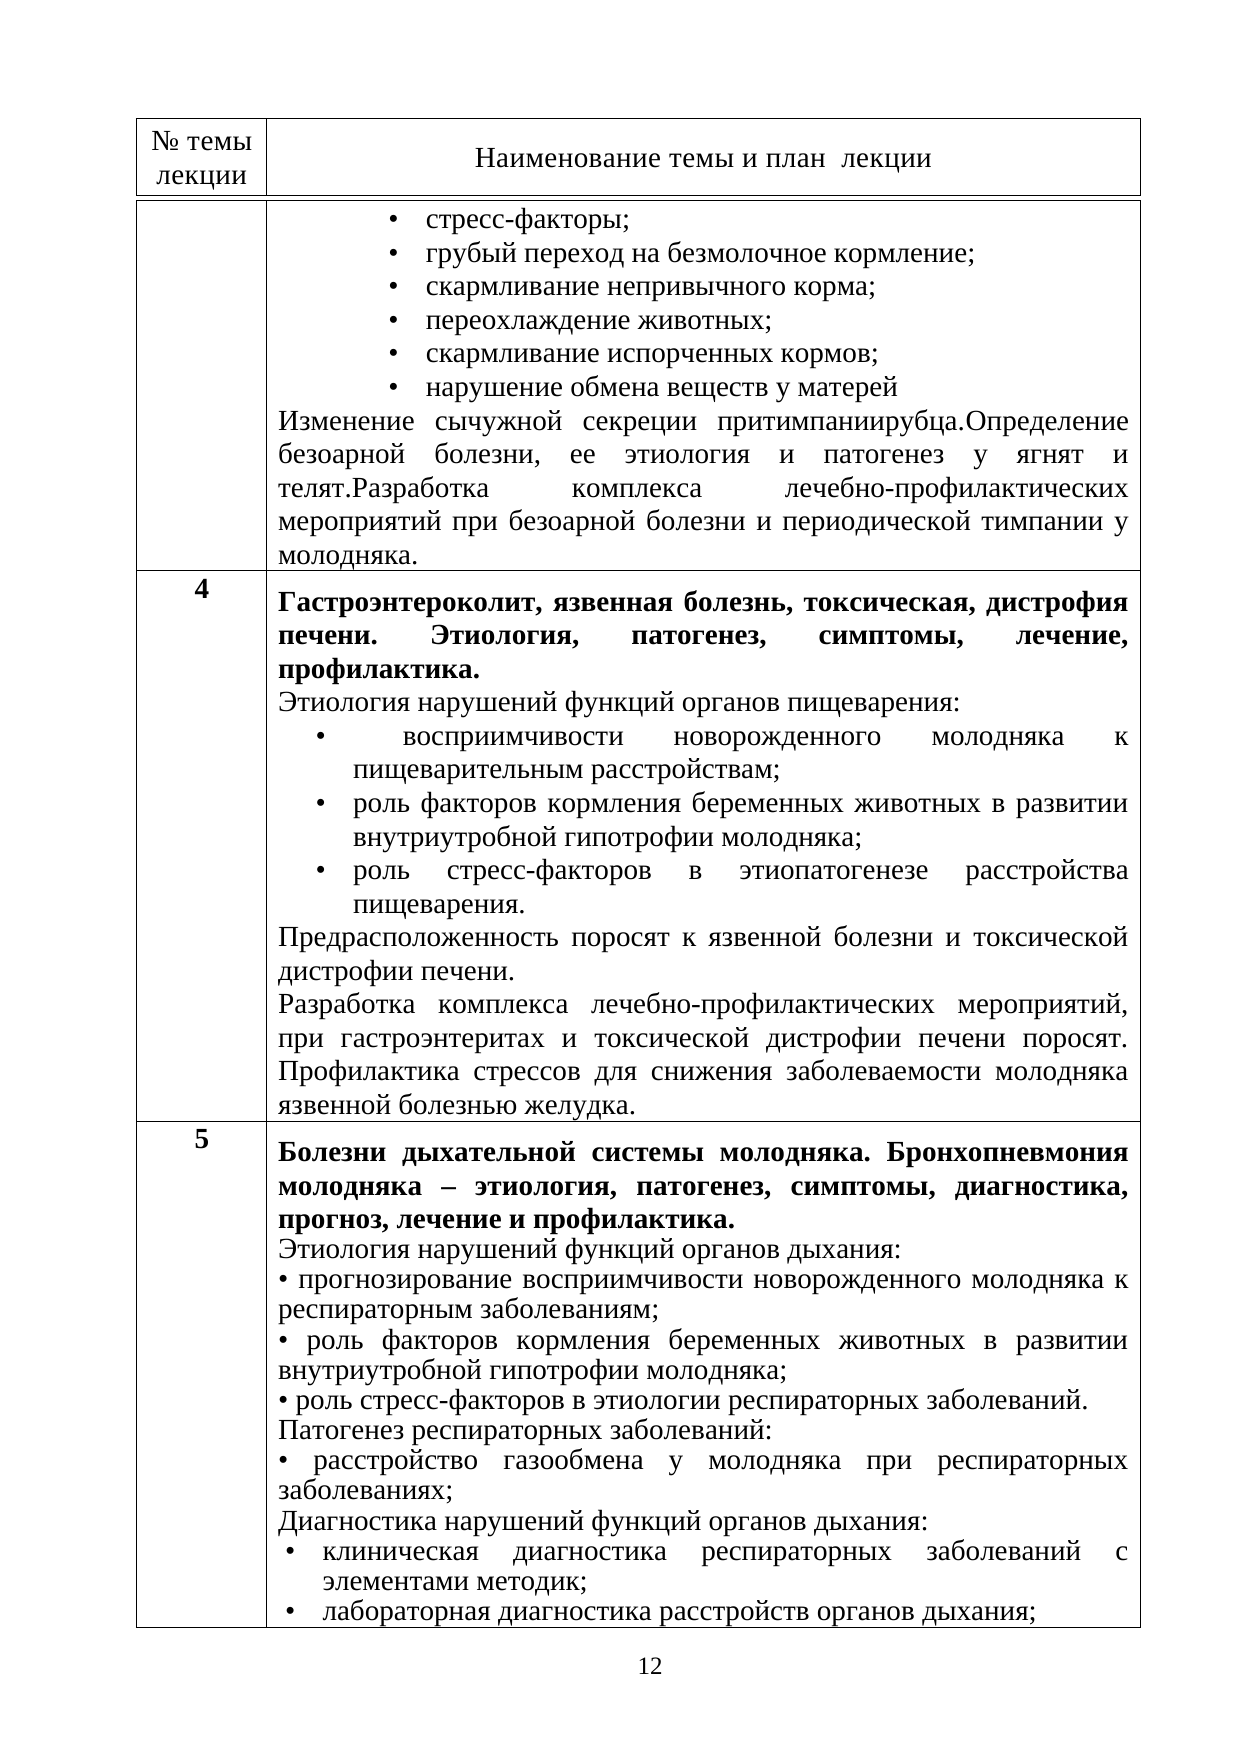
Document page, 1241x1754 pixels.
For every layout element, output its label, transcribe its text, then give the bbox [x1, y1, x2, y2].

table_cell 5 [137, 1122, 266, 1627]
table_header Наименование темы и план лекции [267, 119, 1140, 194]
table_cell Гастроэнтероколит, язвенная болезнь, токсическая, дистрофия печени. Этиология, патогенез, симптомы, лечение, профилактика. Этиология нарушений функций органов пищеварения: восприимчивости новорожденного молодняка к пищеварительным расстройствам; роль факторов кормления беременных животных в развитии внутриутробной гипотрофии молодняка; роль стресс-факторов в этиопатогенезе расстройства пищеварения. Предрасположенность поросят к язвенной болезни и токсической дистрофии печени. Разработка комплекса лечебно-профилактических мероприятий, при гастроэнтеритах и токсической дистрофии печени поросят. Профилактика стрессов для снижения заболеваемости молодняка язвенной болезнью желудка. [267, 571, 1140, 1121]
table_header № темы лекции [137, 119, 266, 194]
table_cell 4 [137, 571, 266, 1121]
table_cell [136, 196, 267, 200]
table_cell 3 [137, 201, 266, 570]
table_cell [267, 1122, 1140, 1627]
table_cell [267, 201, 1140, 570]
table_cell [267, 196, 1140, 200]
